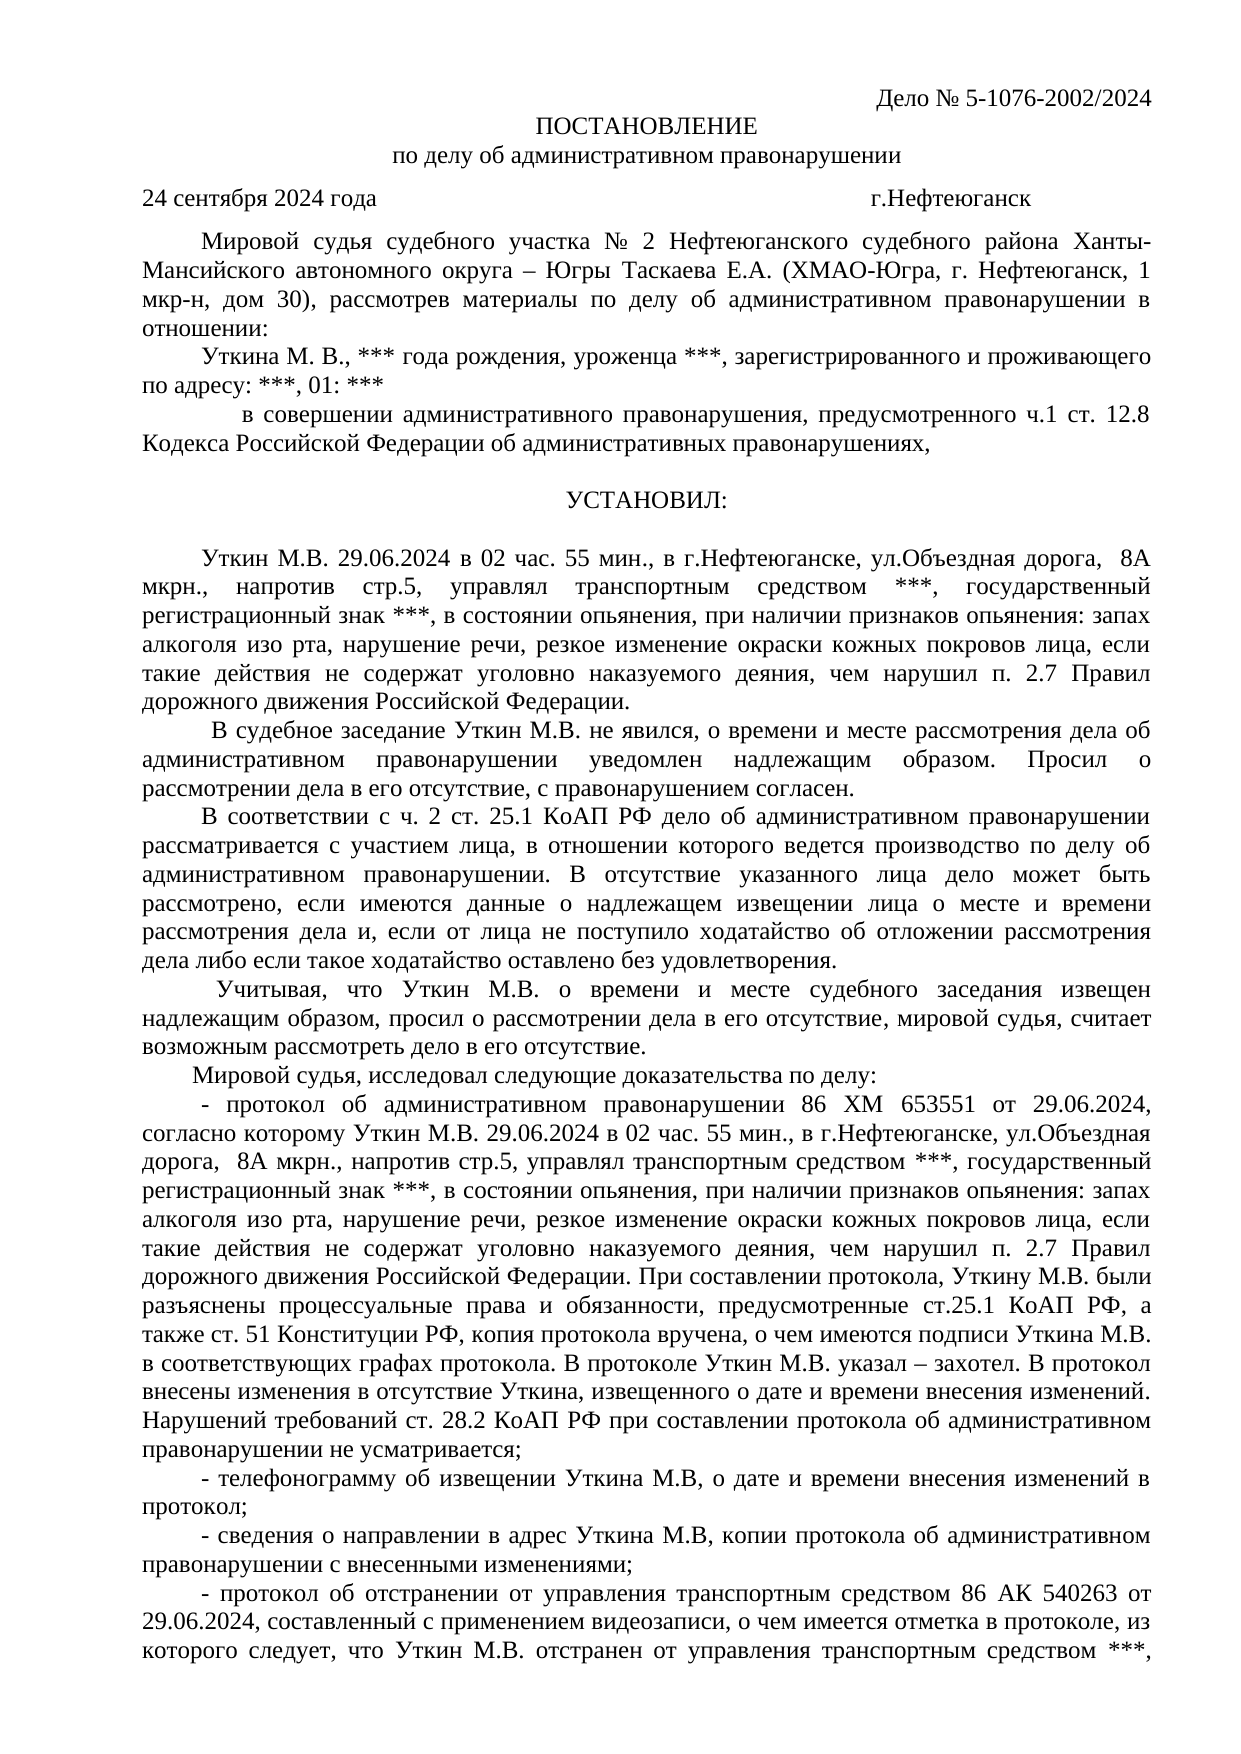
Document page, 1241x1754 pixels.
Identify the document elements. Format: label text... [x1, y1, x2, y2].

text Учитывая, что Уткин М.В. о времени и месте судебного заседания извещен надлежащим образом, просил о рассмотрении дела в его отсутствие, мировой судья, считает возможным рассмотреть дело в его отсутствие. [142, 974, 1152, 1060]
text - протокол об административном правонарушении 86 ХМ 653551 от 29.06.2024, согласно которому Уткин М.В. 29.06.2024 в 02 час. 55 мин., в г.Нефтеюганске, ул.Объездная дорога, 8А мкрн., напротив стр.5, управлял транспортным средством ***, государственный регистрационный знак ***, в состоянии опьянения, при наличии признаков опьянения: запах алкоголя изо рта, нарушение речи, резкое изменение окраски кожных покровов лица, если такие действия не содержат уголовно наказуемого деяния, чем нарушил п. 2.7 Правил дорожного движения Российской Федерации. При составлении протокола, Уткину М.В. были разъяснены процессуальные права и обязанности, предусмотренные ст.25.1 КоАП РФ, а также ст. 51 Конституции РФ, копия протокола вручена, о чем имеются подписи Уткина М.В. в соответствующих графах протокола. В протоколе Уткин М.В. указал – захотел. В протокол внесены изменения в отсутствие Уткина, извещенного о дате и времени внесения изменений. Нарушений требований ст. 28.2 КоАП РФ при составлении протокола об административном правонарушении не усматривается; [142, 1089, 1152, 1463]
title ПОСТАНОВЛЕНИЕ [142, 111, 1152, 140]
text - телефонограмму об извещении Уткина М.В, о дате и времени внесения изменений в протокол; [142, 1463, 1152, 1520]
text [142, 1578, 1152, 1664]
text Мировой судья судебного участка № 2 Нефтеюганского судебного района Ханты-Мансийского автономного округа – Югры Таскаева Е.А. (ХМАО-Югра, г. Нефтеюганск, 1 мкр-н, дом 30), рассмотрев материалы по делу об административном правонарушении в отношении: [142, 226, 1152, 341]
text Мировой судья, исследовал следующие доказательства по делу: [142, 1060, 1152, 1089]
text - сведения о направлении в адрес Уткина М.В, копии протокола об административном правонарушении с внесенными изменениями; [142, 1520, 1152, 1578]
text 24 сентября 2024 года г.Нефтеюганск [142, 183, 1152, 212]
text В соответствии с ч. 2 ст. 25.1 КоАП РФ дело об административном правонарушении рассматривается с участием лица, в отношении которого ведется производство по делу об административном правонарушении. В отсутствие указанного лица дело может быть рассмотрено, если имеются данные о надлежащем извещении лица о месте и времени рассмотрения дела и, если от лица не поступило ходатайство об отложении рассмотрения дела либо если такое ходатайство оставлено без удовлетворения. [142, 801, 1152, 974]
text Уткина М. В., *** года рождения, уроженца ***, зарегистрированного и проживающего по адресу: ***, 01: *** [142, 341, 1152, 399]
text в совершении административного правонарушения, предусмотренного ч.1 ст. 12.8 Кодекса Российской Федерации об административных правонарушениях, [142, 399, 1152, 456]
title по делу об административном правонарушении [142, 140, 1152, 169]
text В судебное заседание Уткин М.В. не явился, о времени и месте рассмотрения дела об административном правонарушении уведомлен надлежащим образом. Просил о рассмотрении дела в его отсутствие, с правонарушением согласен. [142, 715, 1152, 801]
text Уткин М.В. 29.06.2024 в 02 час. 55 мин., в г.Нефтеюганске, ул.Объездная дорога, 8А мкрн., напротив стр.5, управлял транспортным средством ***, государственный регистрационный знак ***, в состоянии опьянения, при наличии признаков опьянения: запах алкоголя изо рта, нарушение речи, резкое изменение окраски кожных покровов лица, если такие действия не содержат уголовно наказуемого деяния, чем нарушил п. 2.7 Правил дорожного движения Российской Федерации. [142, 543, 1152, 715]
text УСТАНОВИЛ: [142, 485, 1152, 514]
text Дело № 5-1076-2002/2024 [142, 83, 1152, 111]
